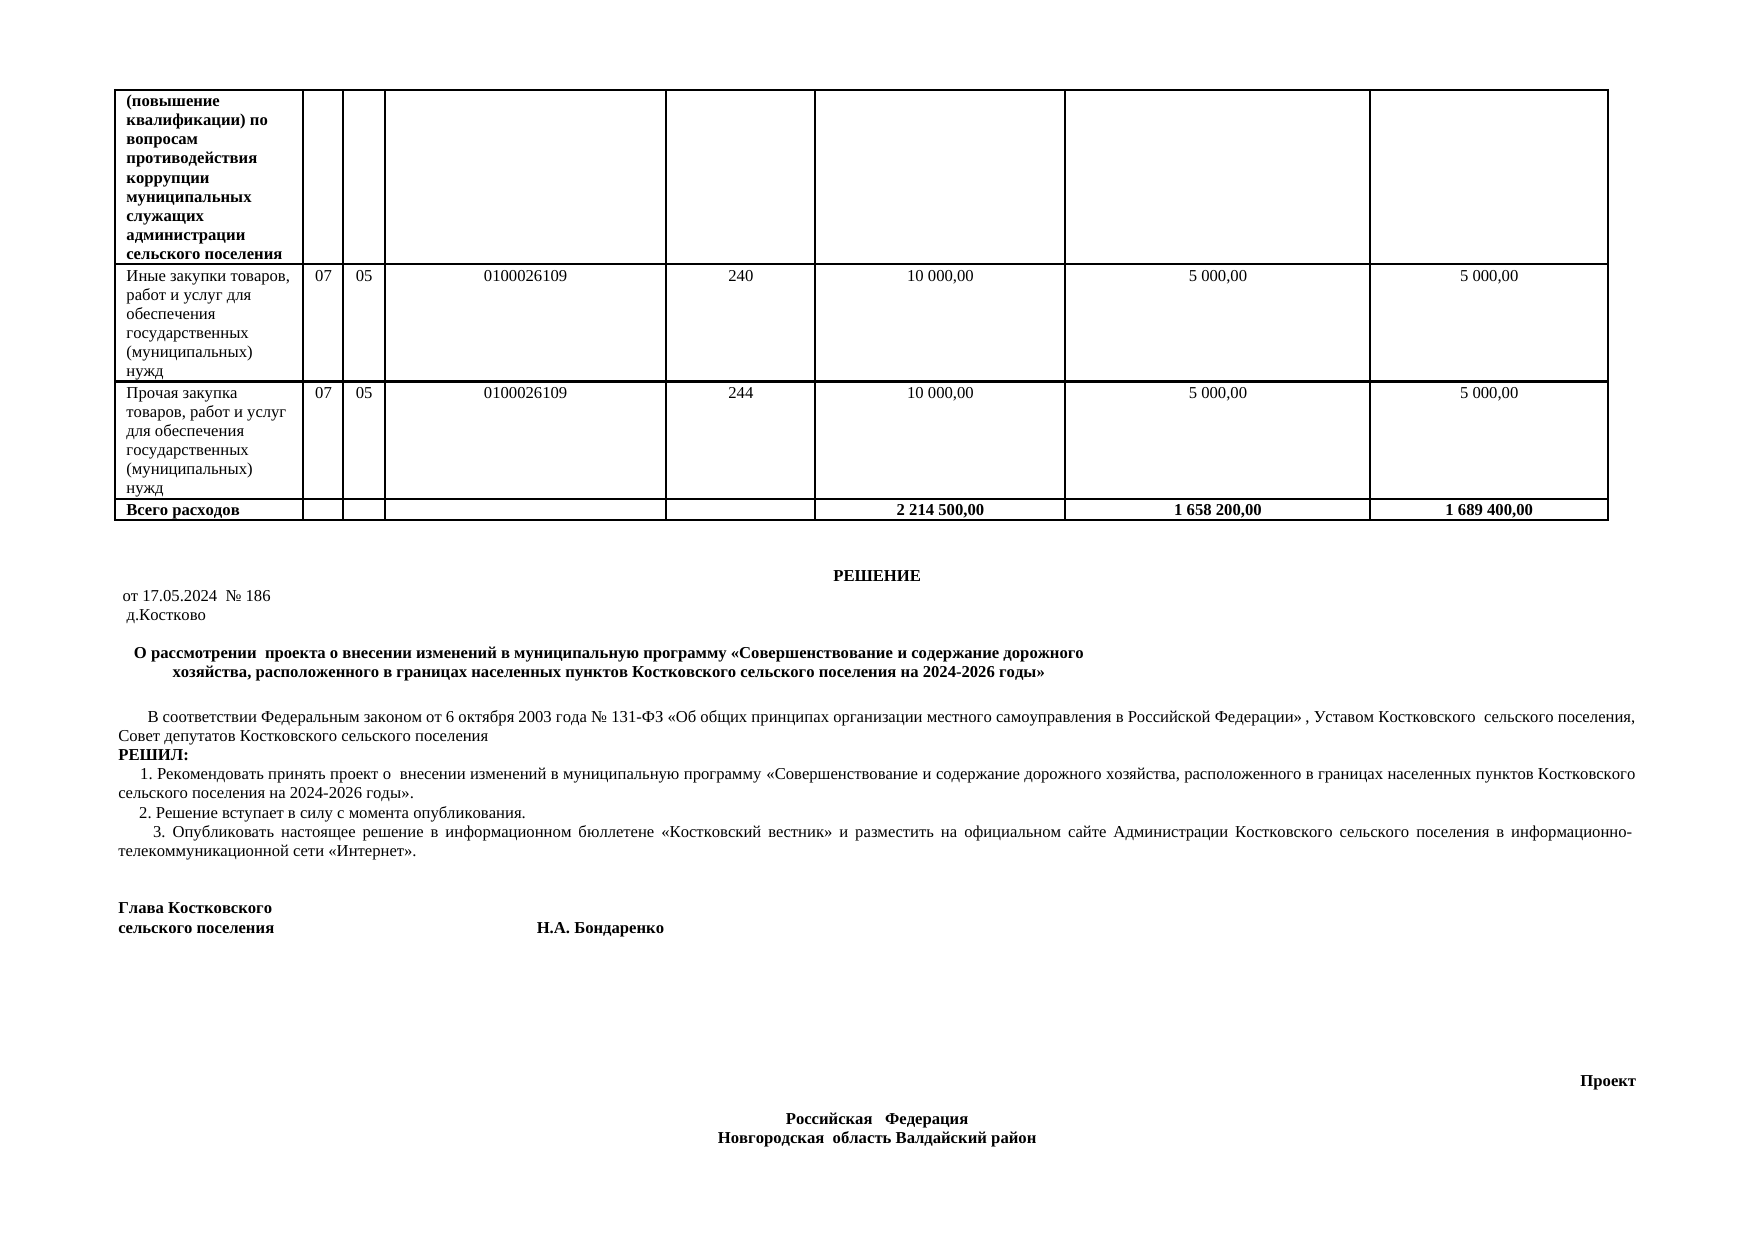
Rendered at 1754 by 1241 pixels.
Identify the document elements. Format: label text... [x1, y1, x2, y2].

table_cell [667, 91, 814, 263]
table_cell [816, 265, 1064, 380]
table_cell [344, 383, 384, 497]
text от 17.05.2024 № 186 [118, 585, 1636, 604]
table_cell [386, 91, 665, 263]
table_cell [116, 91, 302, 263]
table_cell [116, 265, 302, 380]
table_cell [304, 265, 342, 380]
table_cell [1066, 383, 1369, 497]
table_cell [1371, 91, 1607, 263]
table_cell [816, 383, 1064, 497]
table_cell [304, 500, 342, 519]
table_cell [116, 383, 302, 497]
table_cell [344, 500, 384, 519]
text РЕШЕНИЕ [118, 566, 1636, 585]
text Глава Костковского [118, 898, 1636, 917]
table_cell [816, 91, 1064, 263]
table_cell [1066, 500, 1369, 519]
text Российская Федерация [118, 1109, 1636, 1128]
text Новгородская область Валдайский район [118, 1128, 1636, 1147]
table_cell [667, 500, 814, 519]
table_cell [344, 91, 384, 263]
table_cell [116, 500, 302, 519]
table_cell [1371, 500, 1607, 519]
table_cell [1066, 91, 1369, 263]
text 3. Опубликовать настоящее решение в информационном бюллетене «Костковский вестник» и разместить на официальном сайте Администрации Костковского сельского поселения в информационно-телекоммуникационной сети «Интернет». [118, 822, 1636, 860]
text 2. Решение вступает в силу с момента опубликования. [118, 802, 1636, 822]
text РЕШИЛ: [118, 745, 1636, 764]
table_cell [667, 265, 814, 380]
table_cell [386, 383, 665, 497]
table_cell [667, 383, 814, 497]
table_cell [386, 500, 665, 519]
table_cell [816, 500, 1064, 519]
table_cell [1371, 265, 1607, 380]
text Проект [118, 1071, 1636, 1090]
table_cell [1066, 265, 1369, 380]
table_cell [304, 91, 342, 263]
text В соответствии Федеральным законом от 6 октября 2003 года № 131-ФЗ «Об общих принципах организации местного самоуправления в Российской Федерации», Уставом Костковского сельского поселения, Совет депутатов Костковского сельского поселения [118, 707, 1636, 745]
text 1. Рекомендовать принять проект о внесении изменений в муниципальную программу «Совершенствование и содержание дорожного хозяйства, расположенного в границах населенных пунктов Костковского сельского поселения на 2024-2026 годы». [118, 764, 1636, 802]
text д.Костково [118, 604, 1636, 624]
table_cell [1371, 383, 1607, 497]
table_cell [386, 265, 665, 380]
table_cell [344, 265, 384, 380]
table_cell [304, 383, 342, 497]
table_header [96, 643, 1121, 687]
text сельского поселения Н.А. Бондаренко [118, 917, 1636, 937]
